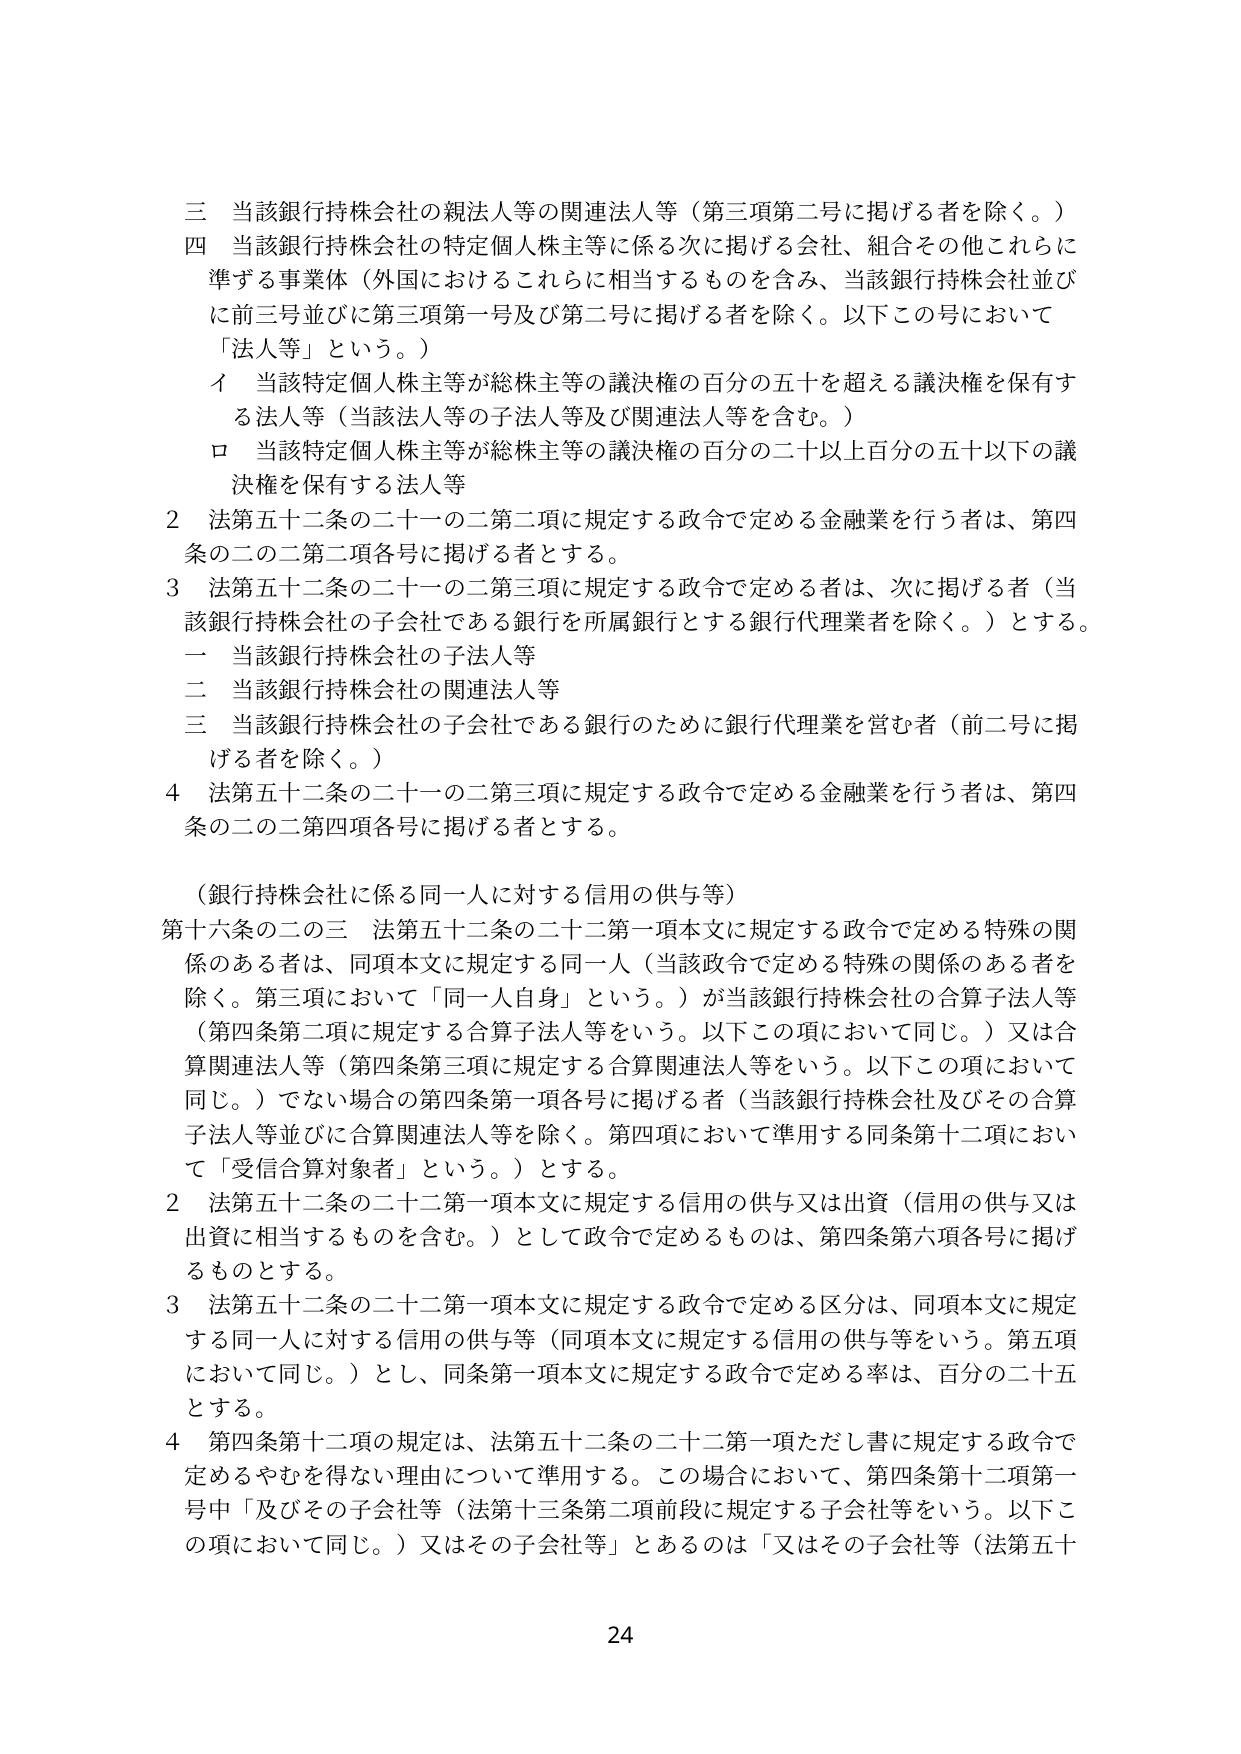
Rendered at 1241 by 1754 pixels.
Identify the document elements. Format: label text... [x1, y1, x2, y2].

text ３ 法第五十二条の二十一の二第三項に規定する政令で定める者は、次に掲げる者（当該銀行持株会社の子会社である銀行を所属銀行とする銀行代理業者を除く。）とする。 [161, 569, 1079, 638]
text 四 当該銀行持株会社の特定個人株主等に係る次に掲げる会社、組合その他これらに準ずる事業体（外国におけるこれらに相当するものを含み、当該銀行持株会社並びに前三号並びに第三項第一号及び第二号に掲げる者を除く。以下この号において「法人等」という。） [184, 228, 1079, 364]
text 三 当該銀行持株会社の子会社である銀行のために銀行代理業を営む者（前二号に掲げる者を除く。） [184, 706, 1079, 774]
text 三 当該銀行持株会社の親法人等の関連法人等（第三項第二号に掲げる者を除く。） [184, 194, 1079, 228]
text （銀行持株会社に係る同一人に対する信用の供与等） [184, 877, 1079, 911]
text ロ 当該特定個人株主等が総株主等の議決権の百分の二十以上百分の五十以下の議決権を保有する法人等 [207, 433, 1079, 501]
text 第十六条の二の三 法第五十二条の二十二第一項本文に規定する政令で定める特殊の関係のある者は、同項本文に規定する同一人（当該政令で定める特殊の関係のある者を除く。第三項において「同一人自身」という。）が当該銀行持株会社の合算子法人等（第四条第二項に規定する合算子法人等をいう。以下この項において同じ。）又は合算関連法人等（第四条第三項に規定する合算関連法人等をいう。以下この項において同じ。）でない場合の第四条第一項各号に掲げる者（当該銀行持株会社及びその合算子法人等並びに合算関連法人等を除く。第四項において準用する同条第十二項において「受信合算対象者」という。）とする。 [161, 911, 1079, 1184]
text イ 当該特定個人株主等が総株主等の議決権の百分の五十を超える議決権を保有する法人等（当該法人等の子法人等及び関連法人等を含む。） [207, 364, 1079, 433]
text ２ 法第五十二条の二十一の二第二項に規定する政令で定める金融業を行う者は、第四条の二の二第二項各号に掲げる者とする。 [161, 501, 1079, 569]
text ２ 法第五十二条の二十二第一項本文に規定する信用の供与又は出資（信用の供与又は出資に相当するものを含む。）として政令で定めるものは、第四条第六項各号に掲げるものとする。 [161, 1184, 1079, 1287]
text ４ 法第五十二条の二十一の二第三項に規定する政令で定める金融業を行う者は、第四条の二の二第四項各号に掲げる者とする。 [161, 774, 1079, 843]
text 一 当該銀行持株会社の子法人等 [184, 638, 1079, 672]
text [161, 1424, 1079, 1560]
text 二 当該銀行持株会社の関連法人等 [184, 672, 1079, 706]
text ３ 法第五十二条の二十二第一項本文に規定する政令で定める区分は、同項本文に規定する同一人に対する信用の供与等（同項本文に規定する信用の供与等をいう。第五項において同じ。）とし、同条第一項本文に規定する政令で定める率は、百分の二十五とする。 [161, 1287, 1079, 1424]
